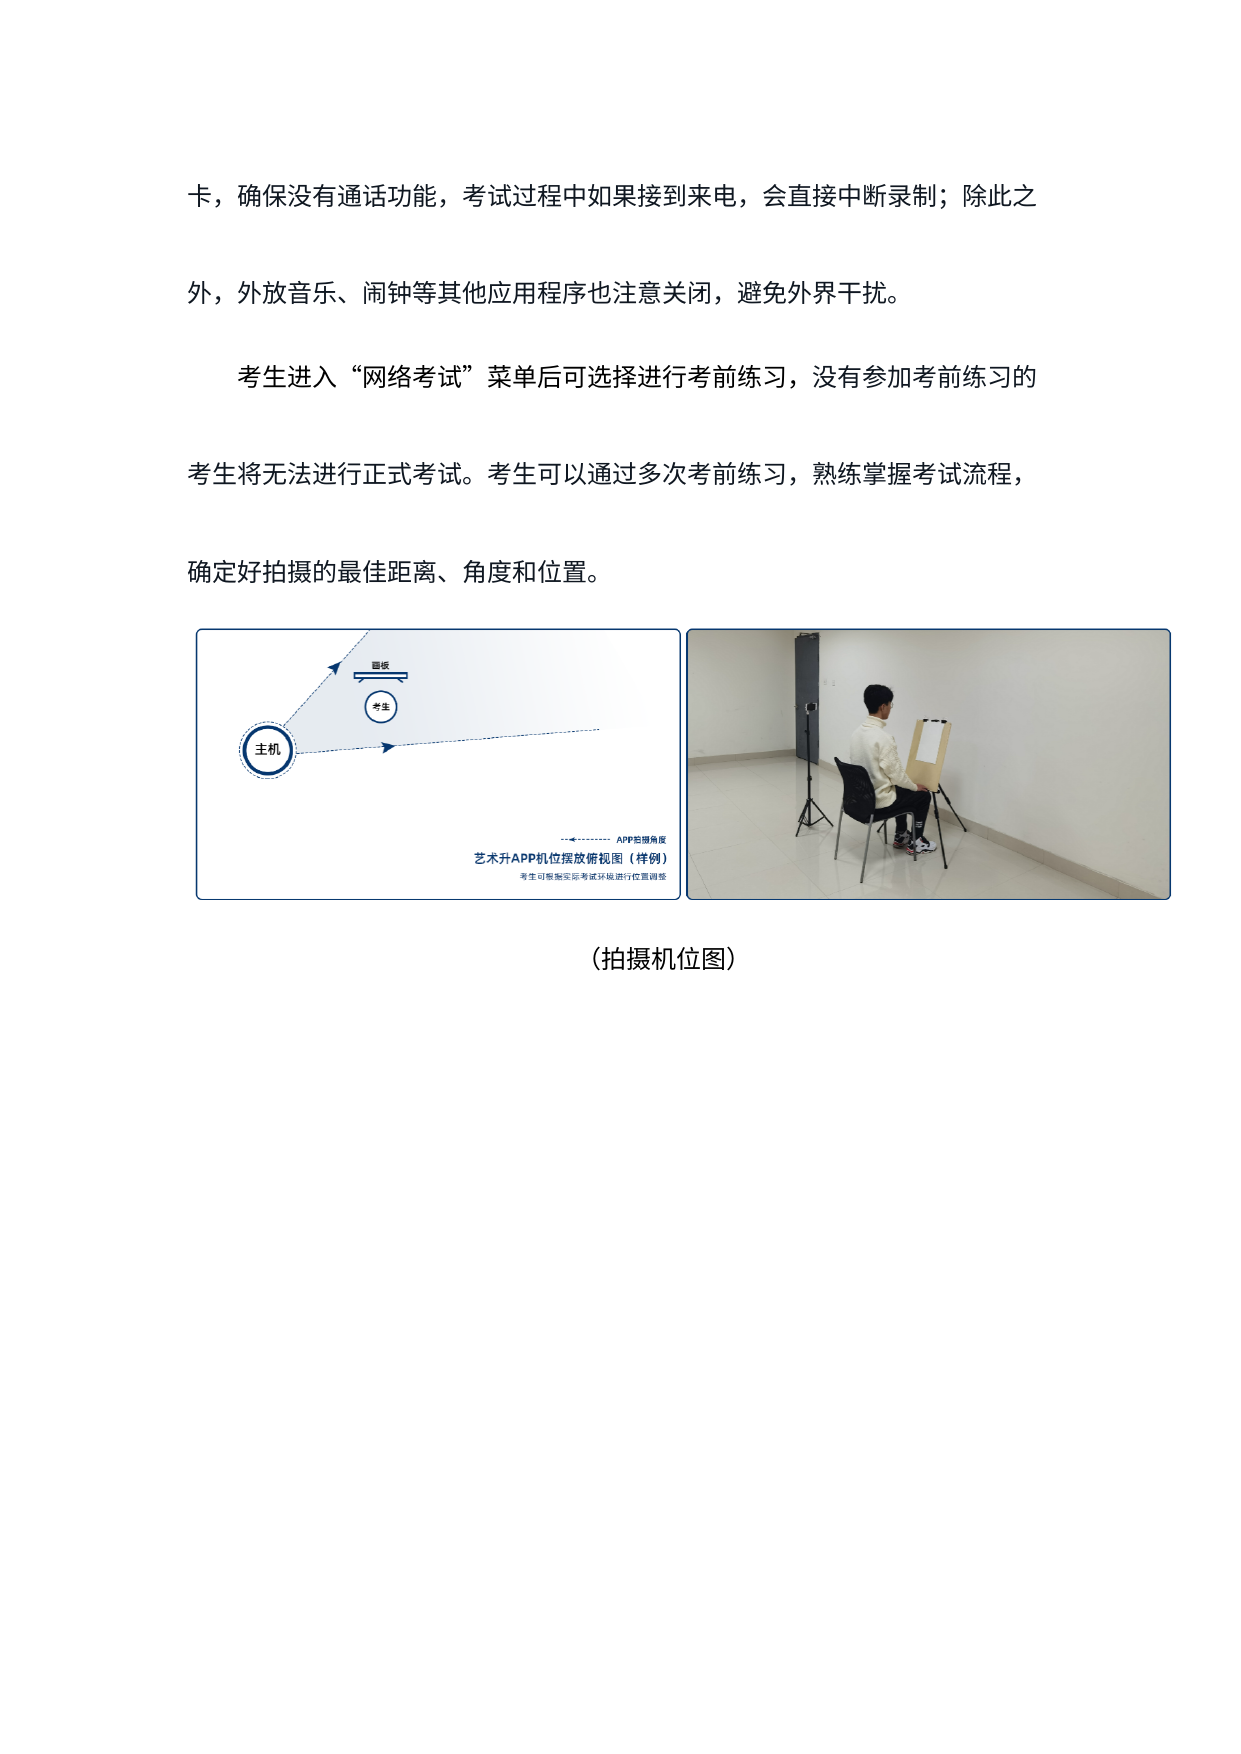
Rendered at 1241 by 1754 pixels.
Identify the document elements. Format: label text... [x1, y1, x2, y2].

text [187, 162, 1053, 324]
text （拍摄机位图） [231, 927, 1053, 992]
text 考生进入“网络考试”菜单后可选择进行考前练习，没有参加考前练习的考生将无法进行正式考试。考生可以通过多次考前练习，熟练掌握考试流程，确定好拍摄的最佳距离、角度和位置。 [187, 343, 1053, 603]
picture [187, 620, 1185, 908]
